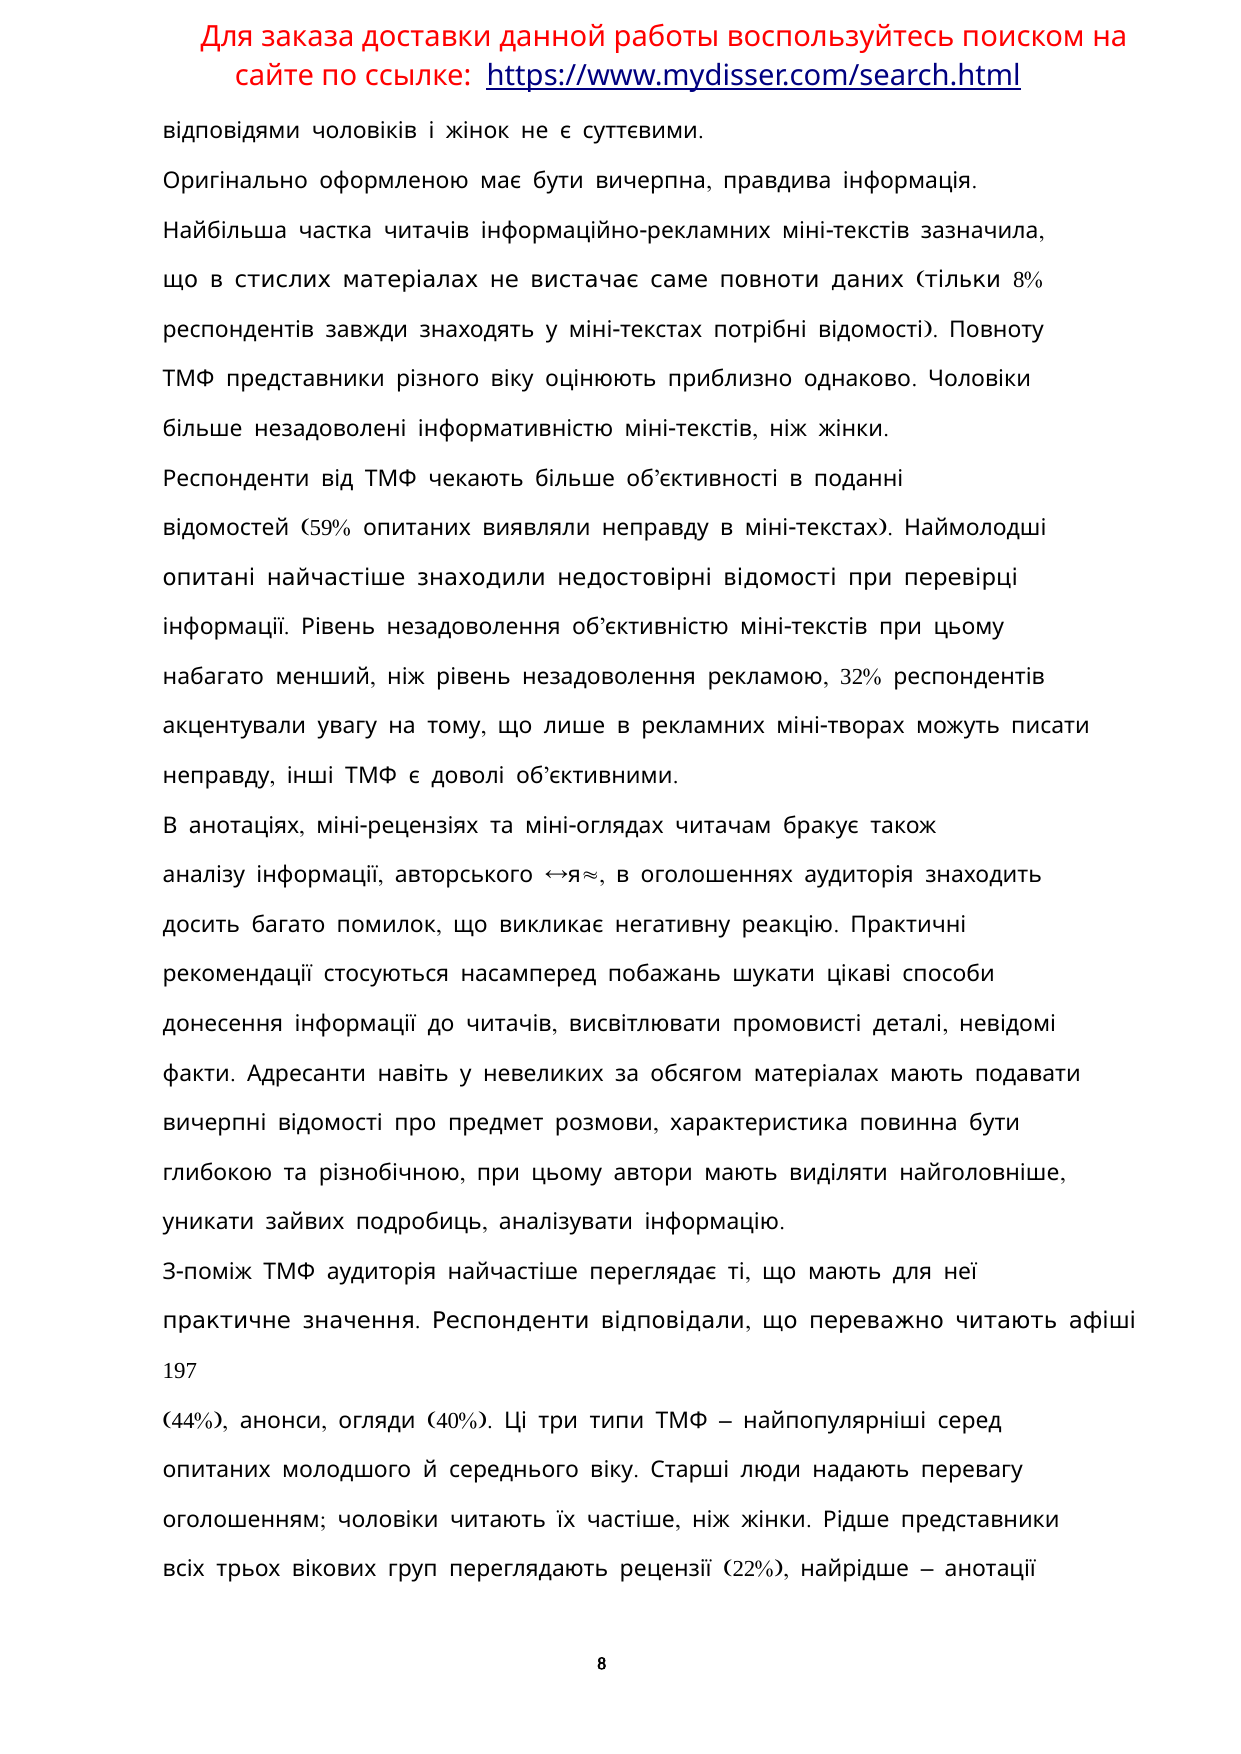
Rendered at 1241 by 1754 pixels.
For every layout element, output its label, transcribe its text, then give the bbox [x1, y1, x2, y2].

text ТМФпредставникирізноговікуоцінюютьприблизнооднаковоЧоловіки [103, 363, 1152, 392]
text опитанінайчастішезнаходилинедостовірнівідомостіприперевірці [103, 561, 1152, 590]
text відомостейопитанихвиявлялинеправдувмінітекстахНаймолодші [103, 512, 1152, 540]
text аналізуінформаціїавторськогоявоголошенняхаудиторіязнаходить [103, 859, 1152, 887]
text опитанихмолодшогойсередньоговікуСтаршілюдинадаютьперевагу [103, 1454, 1152, 1482]
text РеспондентивідТМФчекаютьбільшеоб’єктивностівподанні [103, 462, 1152, 491]
text Найбільшачасткачитачівінформаційнорекламнихмінітекстівзазначила [103, 214, 1152, 243]
text респондентівзавждизнаходятьумінітекстахпотрібнівідомостіПовноту [103, 313, 1152, 342]
text акцентувалиувагунатомущолишеврекламнихмінітворахможутьписати [103, 710, 1152, 739]
text Оригінальнооформленоюмаєбутивичерпнаправдиваінформація [103, 164, 1152, 193]
text більшенезадоволеніінформативністюмінітекстівніжжінки [103, 412, 1152, 441]
text відповідямичоловіківіжінокнеєсуттєвими [103, 115, 1152, 144]
text практичнезначенняРеспондентивідповідалищопереважночитаютьафіші [103, 1305, 1152, 1334]
text Ванотаціяхмінірецензіяхтамініоглядахчитачамбракуєтакож [103, 809, 1152, 838]
text фактиАдресантинавітьуневеликихзаобсягомматеріалахмаютьподавати [103, 1057, 1152, 1086]
text рекомендаціїстосуютьсянасампередпобажаньшукатицікавіспособи [103, 958, 1152, 987]
text набагатоменшийніжрівеньнезадоволеннярекламоюреспондентів [103, 660, 1152, 689]
text щовстислихматеріалахневистачаєсамеповнотиданихтільки [103, 264, 1152, 292]
text оголошеннямчоловікичитаютьїхчастішеніжжінкиРідшепредставники [103, 1503, 1152, 1532]
text анонсиоглядиЦітритипиТМФ–найпопулярнішісеред [103, 1404, 1152, 1433]
text вичерпнівідомостіпропредметрозмовихарактеристикаповиннабути [103, 1107, 1152, 1135]
text уникатизайвихподробицьаналізуватиінформацію [103, 1206, 1152, 1234]
text донесенняінформаціїдочитачіввисвітлюватипромовистідеталіневідомі [103, 1007, 1152, 1036]
text глибокоютарізнобічноюприцьомуавторимаютьвиділятинайголовніше [103, 1156, 1152, 1185]
text  [103, 1354, 1152, 1383]
text інформаціїРівеньнезадоволенняоб’єктивністюмінітекстівприцьому [103, 611, 1152, 639]
text неправдуіншіТМФєдоволіоб’єктивними [103, 759, 1152, 788]
text доситьбагатопомилокщовикликаєнегативнуреакціюПрактичні [103, 908, 1152, 937]
text всіхтрьохвіковихгруппереглядаютьрецензіїнайрідше–анотації [103, 1553, 1152, 1582]
text ЗпоміжТМФаудиторіянайчастішепереглядаєтіщомаютьдлянеї [103, 1255, 1152, 1284]
